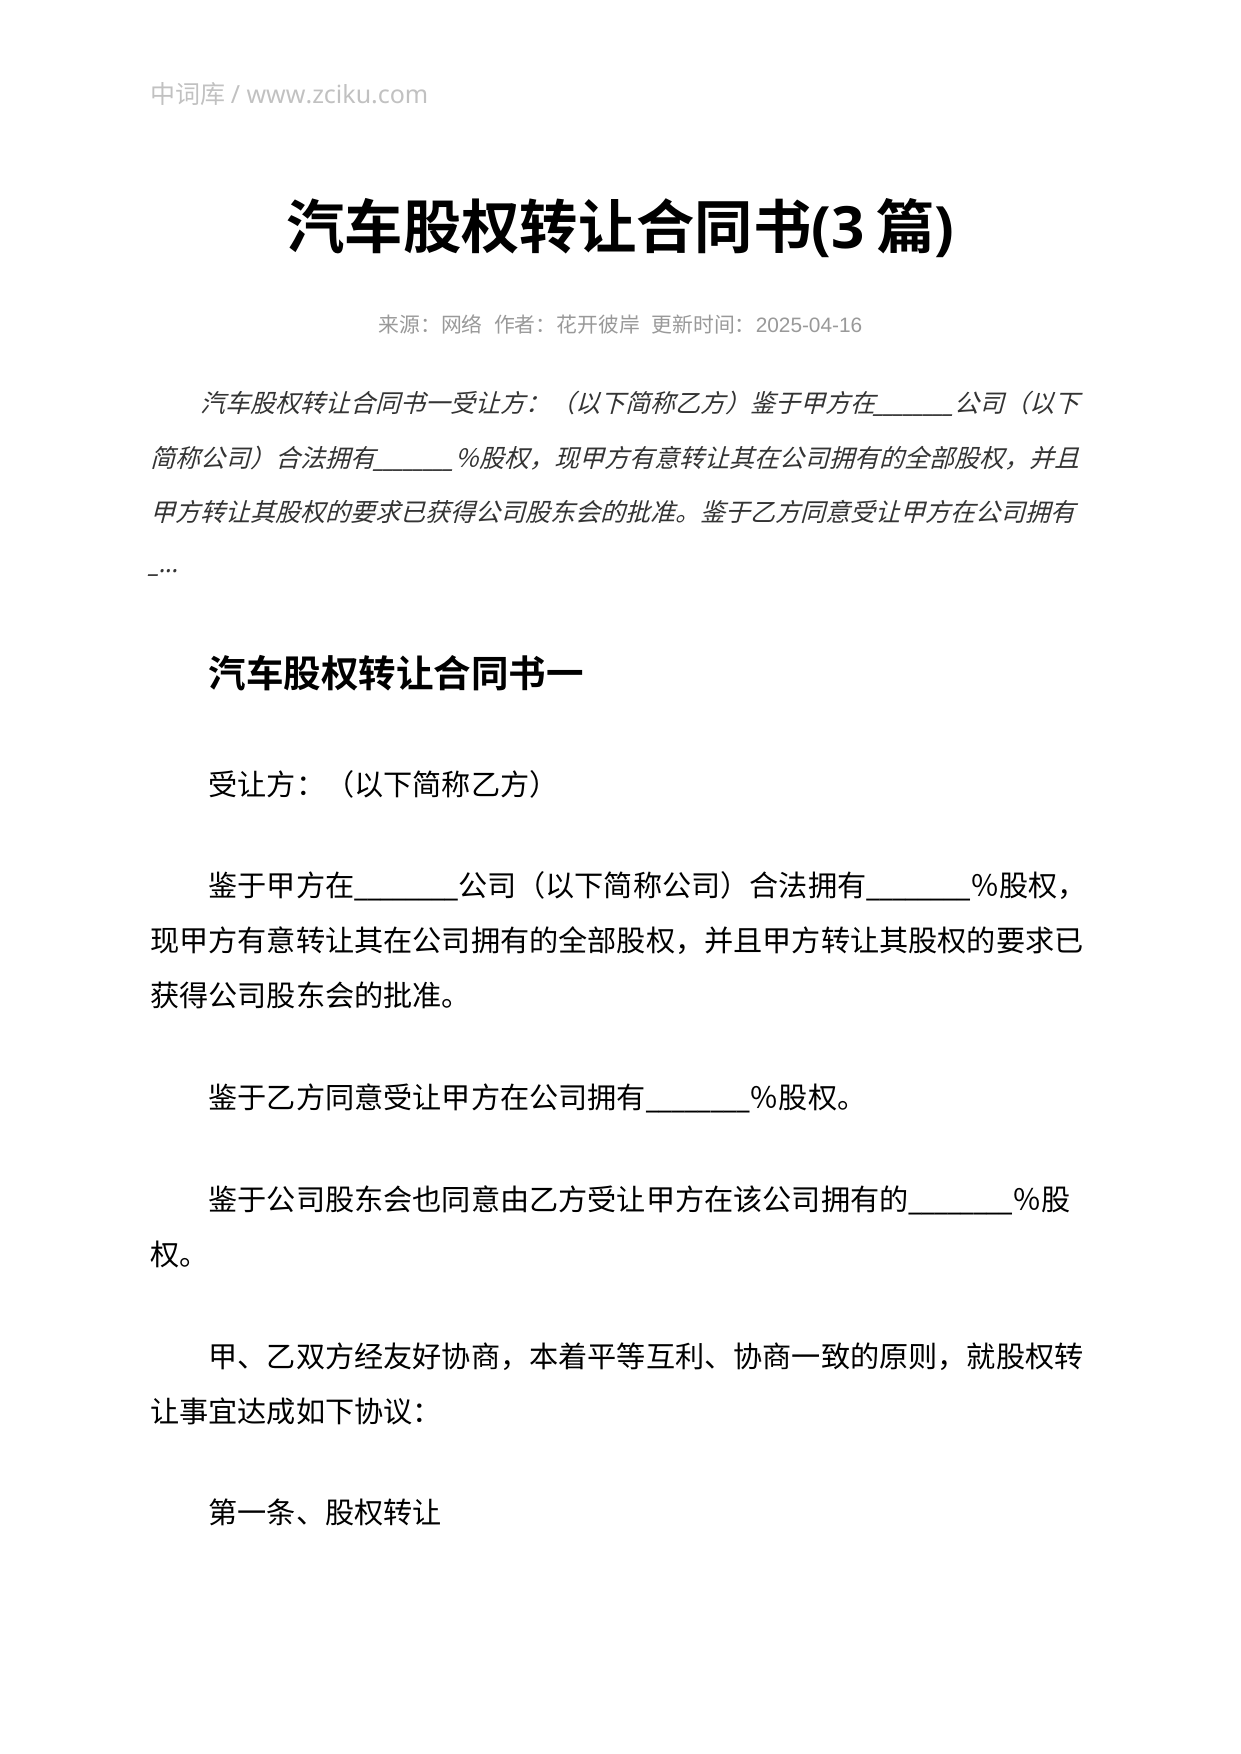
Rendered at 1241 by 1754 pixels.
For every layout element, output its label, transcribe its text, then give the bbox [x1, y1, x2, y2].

text 第一条、股权转让 [150, 1490, 1090, 1532]
subtitle 汽车股权转让合同书(3篇) [150, 181, 1090, 266]
text 鉴于公司股东会也同意由乙方受让甲方在该公司拥有的________％股权。 [150, 1176, 1090, 1274]
text 汽车股权转让合同书一 [150, 644, 1090, 698]
text 来源：网络 作者：花开彼岸 更新时间：2025-04-16 [150, 313, 1090, 337]
text 鉴于乙方同意受让甲方在公司拥有________％股权。 [150, 1074, 1090, 1117]
text 鉴于甲方在________公司（以下简称公司）合法拥有________％股权，现甲方有意转让其在公司拥有的全部股权，并且甲方转让其股权的要求已获得公司股东会的批准。 [150, 863, 1090, 1015]
text 汽车股权转让合同书一受让方：（以下简称乙方）鉴于甲方在________公司（以下简称公司）合法拥有________％股权，现甲方有意转让其在公司拥有的全部股权，并且甲方转让其股权的要求已获得公司股东会的批准。鉴于乙方同意受让甲方在公司拥有_... [150, 384, 1090, 580]
text 甲、乙双方经友好协商，本着平等互利、协商一致的原则，就股权转让事宜达成如下协议： [150, 1333, 1090, 1430]
text 受让方：（以下简称乙方） [150, 761, 1090, 803]
